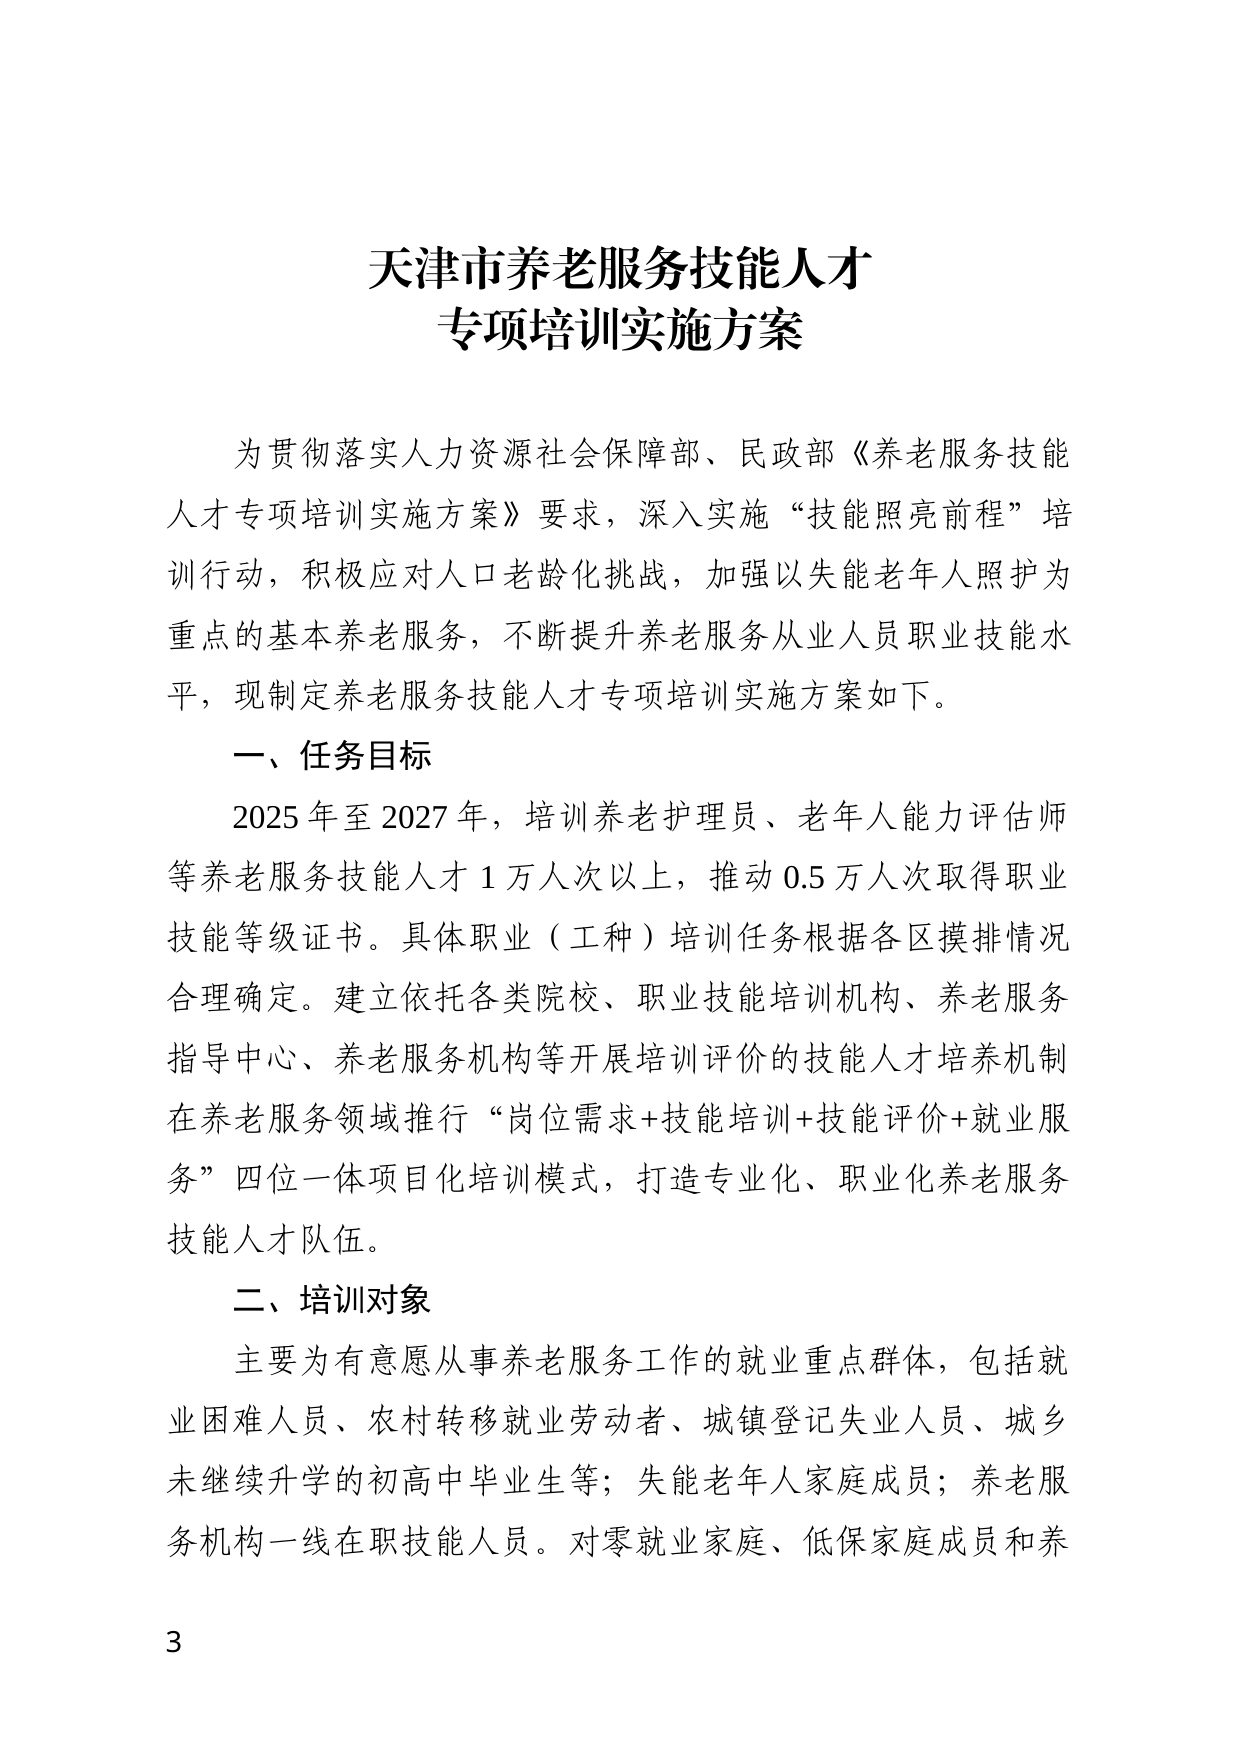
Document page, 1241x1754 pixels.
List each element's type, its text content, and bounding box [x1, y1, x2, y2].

text 天津市养老服务技能人才 [165, 236, 1075, 297]
text 为贯彻落实人力资源社会保障部、民政部《养老服务技能人才专项培训实施方案》要求，深入实施“技能照亮前程”培训行动，积极应对人口老龄化挑战，加强以失能老年人照护为重点的基本养老服务，不断提升养老服务从业人员职业技能水平，现制定养老服务技能人才专项培训实施方案如下。 [165, 417, 1075, 719]
text 2025年至2027年，培训养老护理员、老年人能力评估师等养老服务技能人才1万人次以上，推动0.5万人次取得职业技能等级证书。具体职业（工种）培训任务根据各区摸排情况合理确定。建立依托各类院校、职业技能培训机构、养老服务指导中心、养老服务机构等开展培训评价的技能人才培养机制，在养老服务领域推行“岗位需求+技能培训+技能评价+就业服务”四位一体项目化培训模式，打造专业化、职业化养老服务技能人才队伍。 [165, 780, 1071, 1263]
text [165, 1324, 1071, 1565]
text 专项培训实施方案 [165, 297, 1075, 357]
text 二、培训对象 [165, 1263, 1071, 1324]
text 一、任务目标 [165, 719, 1075, 780]
